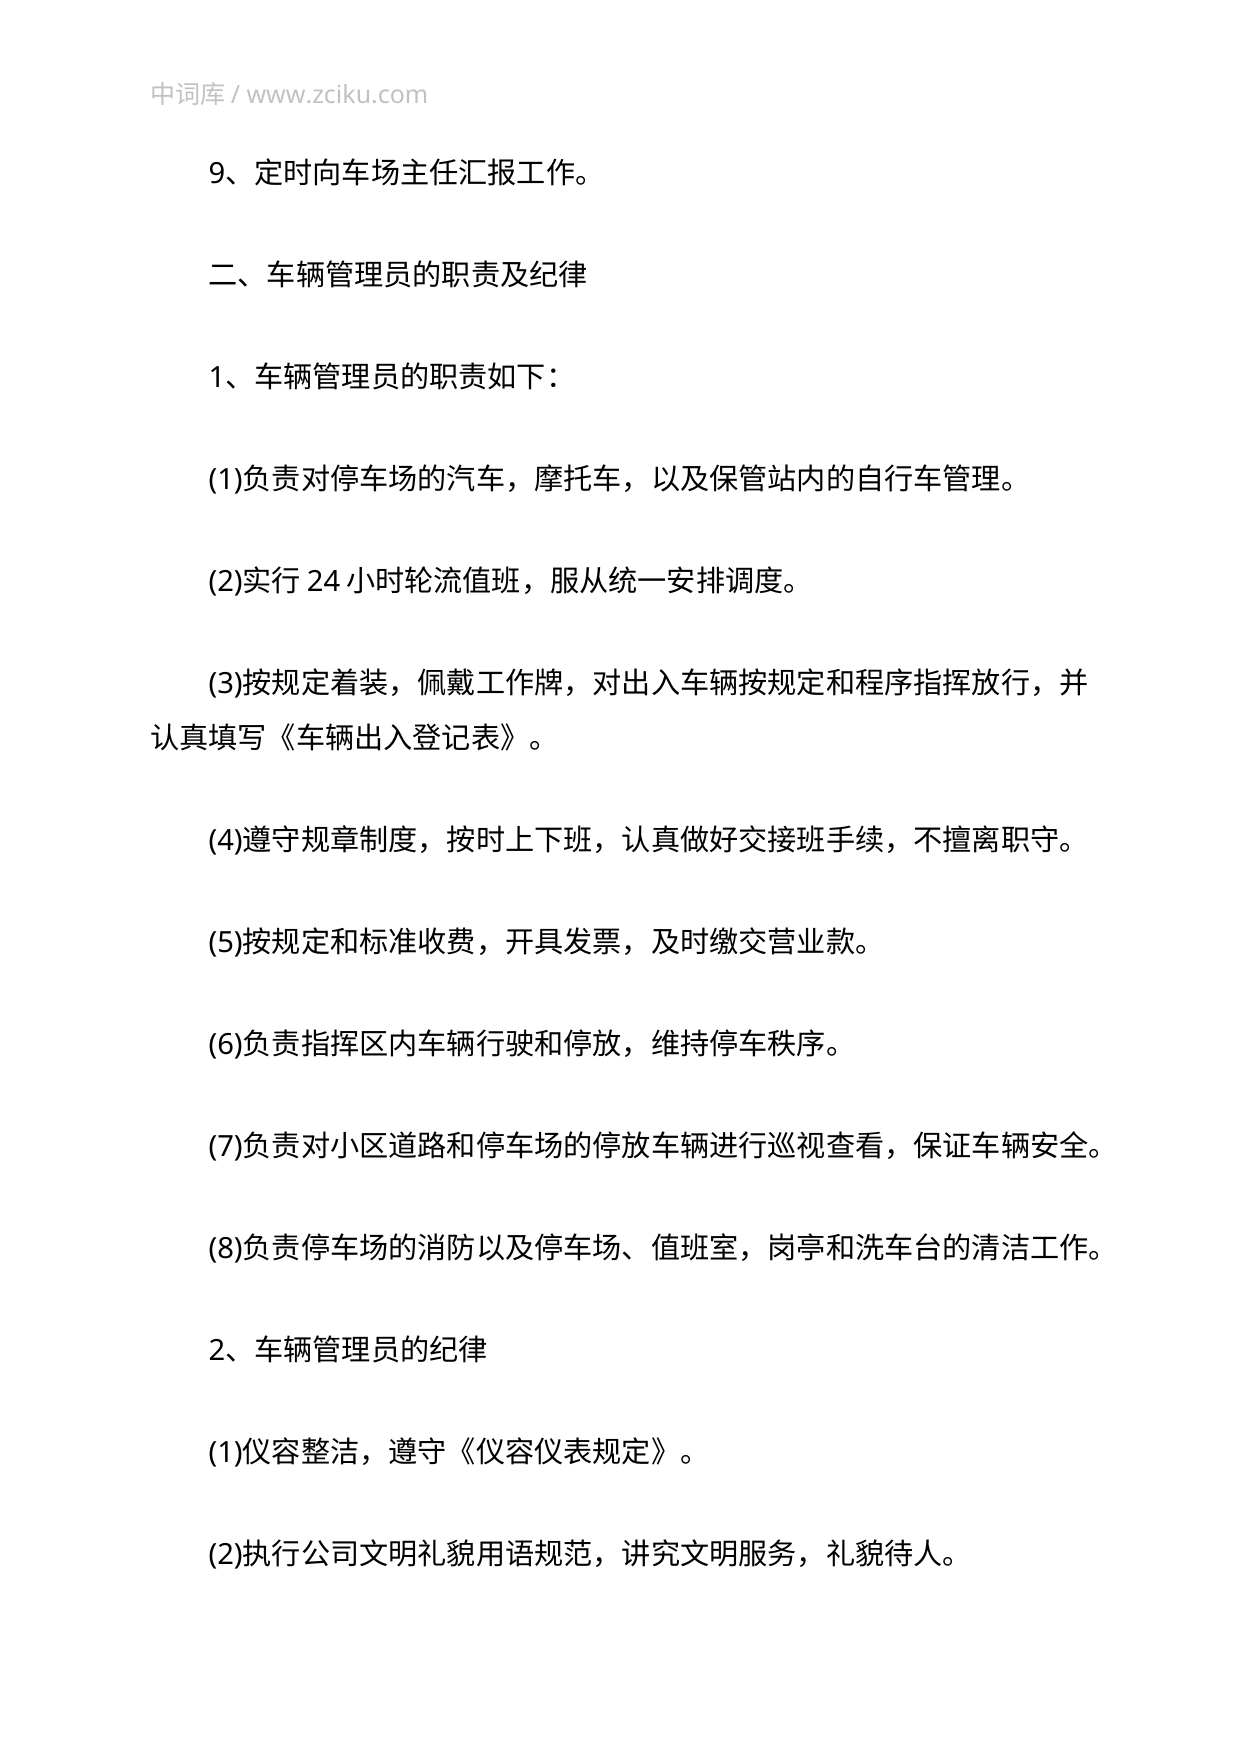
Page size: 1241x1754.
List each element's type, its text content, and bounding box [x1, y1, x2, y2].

text 9、定时向车场主任汇报工作。 [150, 150, 1090, 192]
text (4)遵守规章制度，按时上下班，认真做好交接班手续，不擅离职守。 [150, 816, 1090, 859]
text (2)执行公司文明礼貌用语规范，讲究文明服务，礼貌待人。 [150, 1530, 1090, 1573]
text (2)实行24小时轮流值班，服从统一安排调度。 [150, 558, 1090, 600]
text (1)仪容整洁，遵守《仪容仪表规定》。 [150, 1428, 1090, 1471]
text (8)负责停车场的消防以及停车场、值班室，岗亭和洗车台的清洁工作。 [150, 1224, 1090, 1267]
text (7)负责对小区道路和停车场的停放车辆进行巡视查看，保证车辆安全。 [150, 1122, 1090, 1165]
text 二、车辆管理员的职责及纪律 [150, 252, 1090, 294]
text (5)按规定和标准收费，开具发票，及时缴交营业款。 [150, 918, 1090, 961]
text (6)负责指挥区内车辆行驶和停放，维持停车秩序。 [150, 1020, 1090, 1063]
text 1、车辆管理员的职责如下： [150, 354, 1090, 396]
text 2、车辆管理员的纪律 [150, 1326, 1090, 1369]
text (1)负责对停车场的汽车，摩托车，以及保管站内的自行车管理。 [150, 456, 1090, 498]
text (3)按规定着装，佩戴工作牌，对出入车辆按规定和程序指挥放行，并认真填写《车辆出入登记表》。 [150, 660, 1090, 757]
